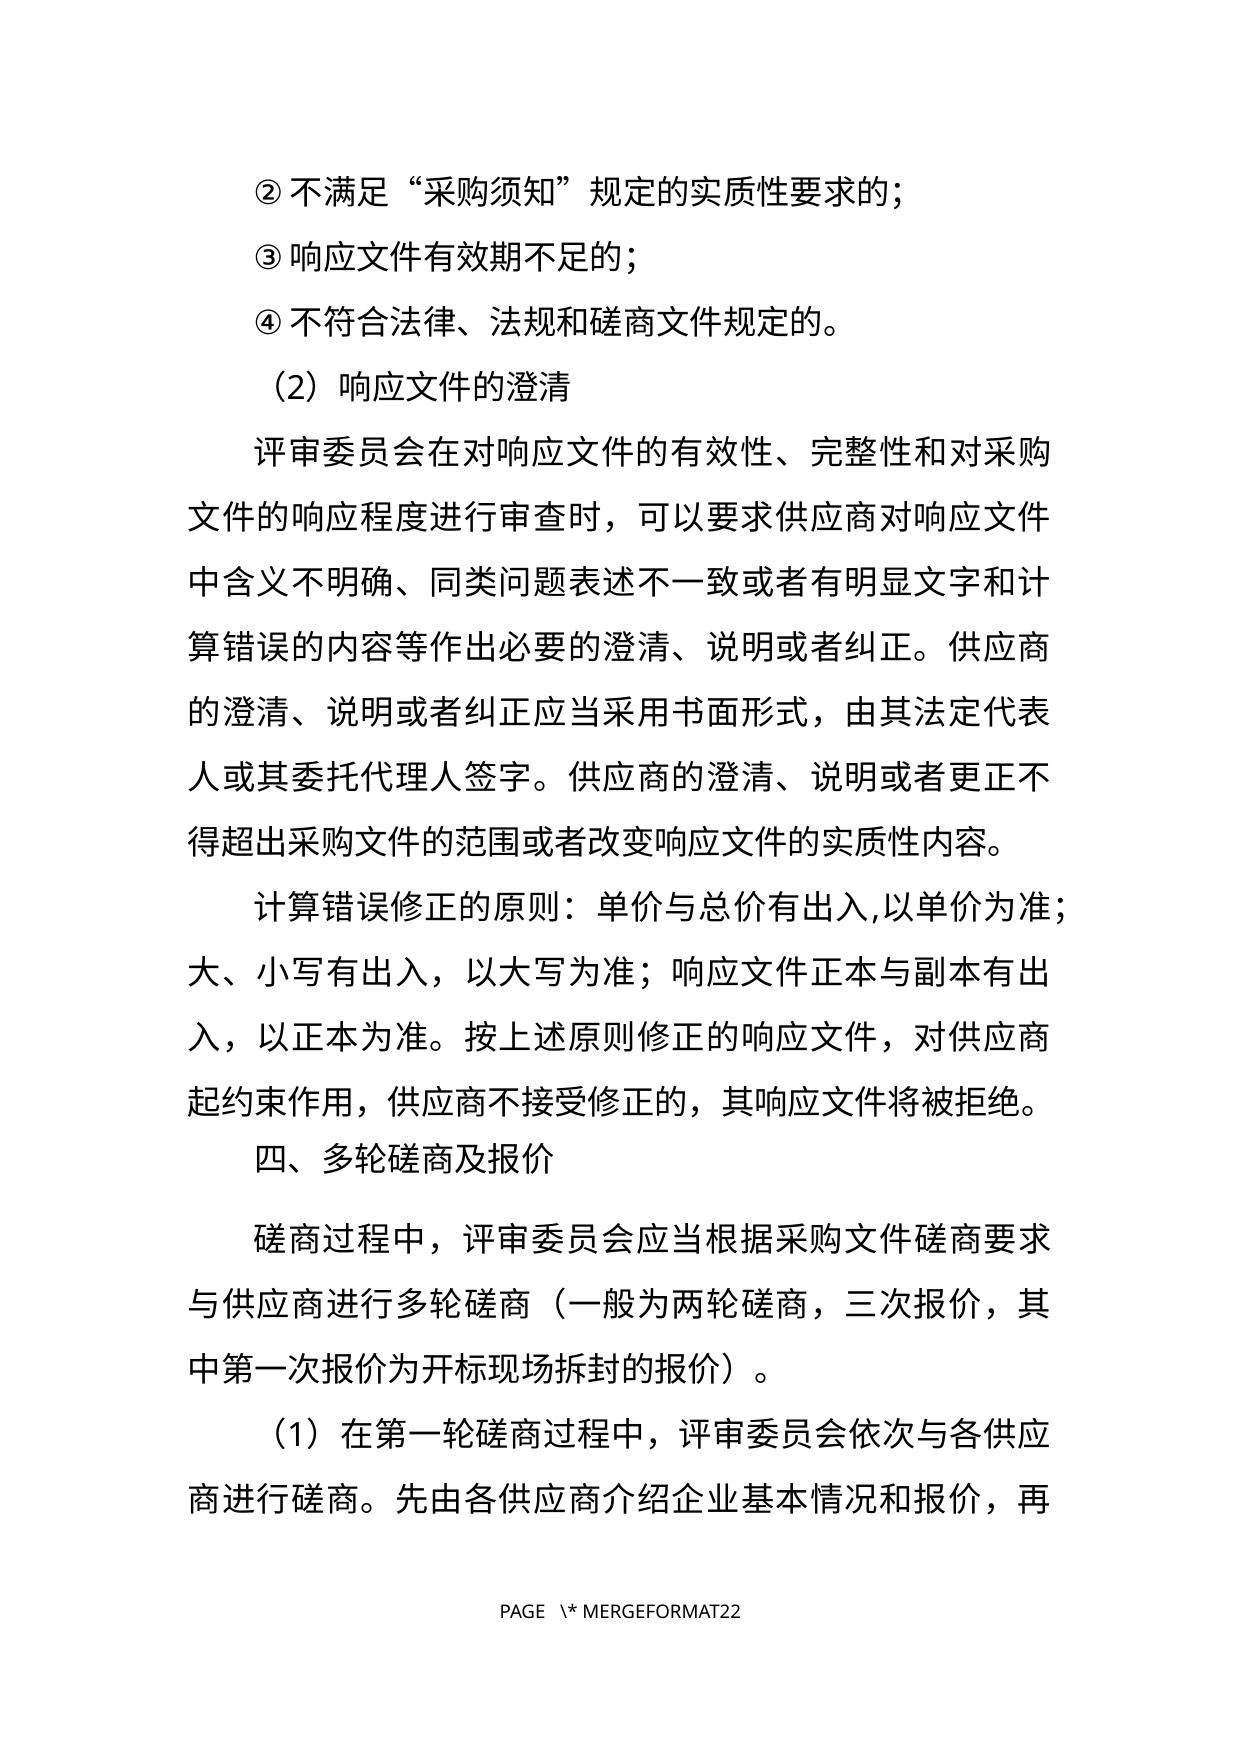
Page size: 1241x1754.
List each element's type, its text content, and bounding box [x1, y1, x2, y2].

text ④不符合法律、法规和磋商文件规定的。 [187, 288, 1053, 353]
text 四、多轮磋商及报价 [187, 1133, 1053, 1181]
text ③响应文件有效期不足的； [187, 223, 1053, 288]
text 磋商过程中，评审委员会应当根据采购文件磋商要求与供应商进行多轮磋商（一般为两轮磋商，三次报价，其中第一次报价为开标现场拆封的报价）。 [187, 1205, 1053, 1400]
text ②不满足“采购须知”规定的实质性要求的； [187, 158, 1053, 223]
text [187, 1400, 1053, 1530]
text （2）响应文件的澄清 [187, 353, 1053, 418]
text 计算错误修正的原则：单价与总价有出入,以单价为准；大、小写有出入，以大写为准；响应文件正本与副本有出入，以正本为准。按上述原则修正的响应文件，对供应商起约束作用，供应商不接受修正的，其响应文件将被拒绝。 [187, 873, 1053, 1133]
text 评审委员会在对响应文件的有效性、完整性和对采购文件的响应程度进行审查时，可以要求供应商对响应文件中含义不明确、同类问题表述不一致或者有明显文字和计算错误的内容等作出必要的澄清、说明或者纠正。供应商的澄清、说明或者纠正应当采用书面形式，由其法定代表人或其委托代理人签字。供应商的澄清、说明或者更正不得超出采购文件的范围或者改变响应文件的实质性内容。 [187, 418, 1053, 873]
